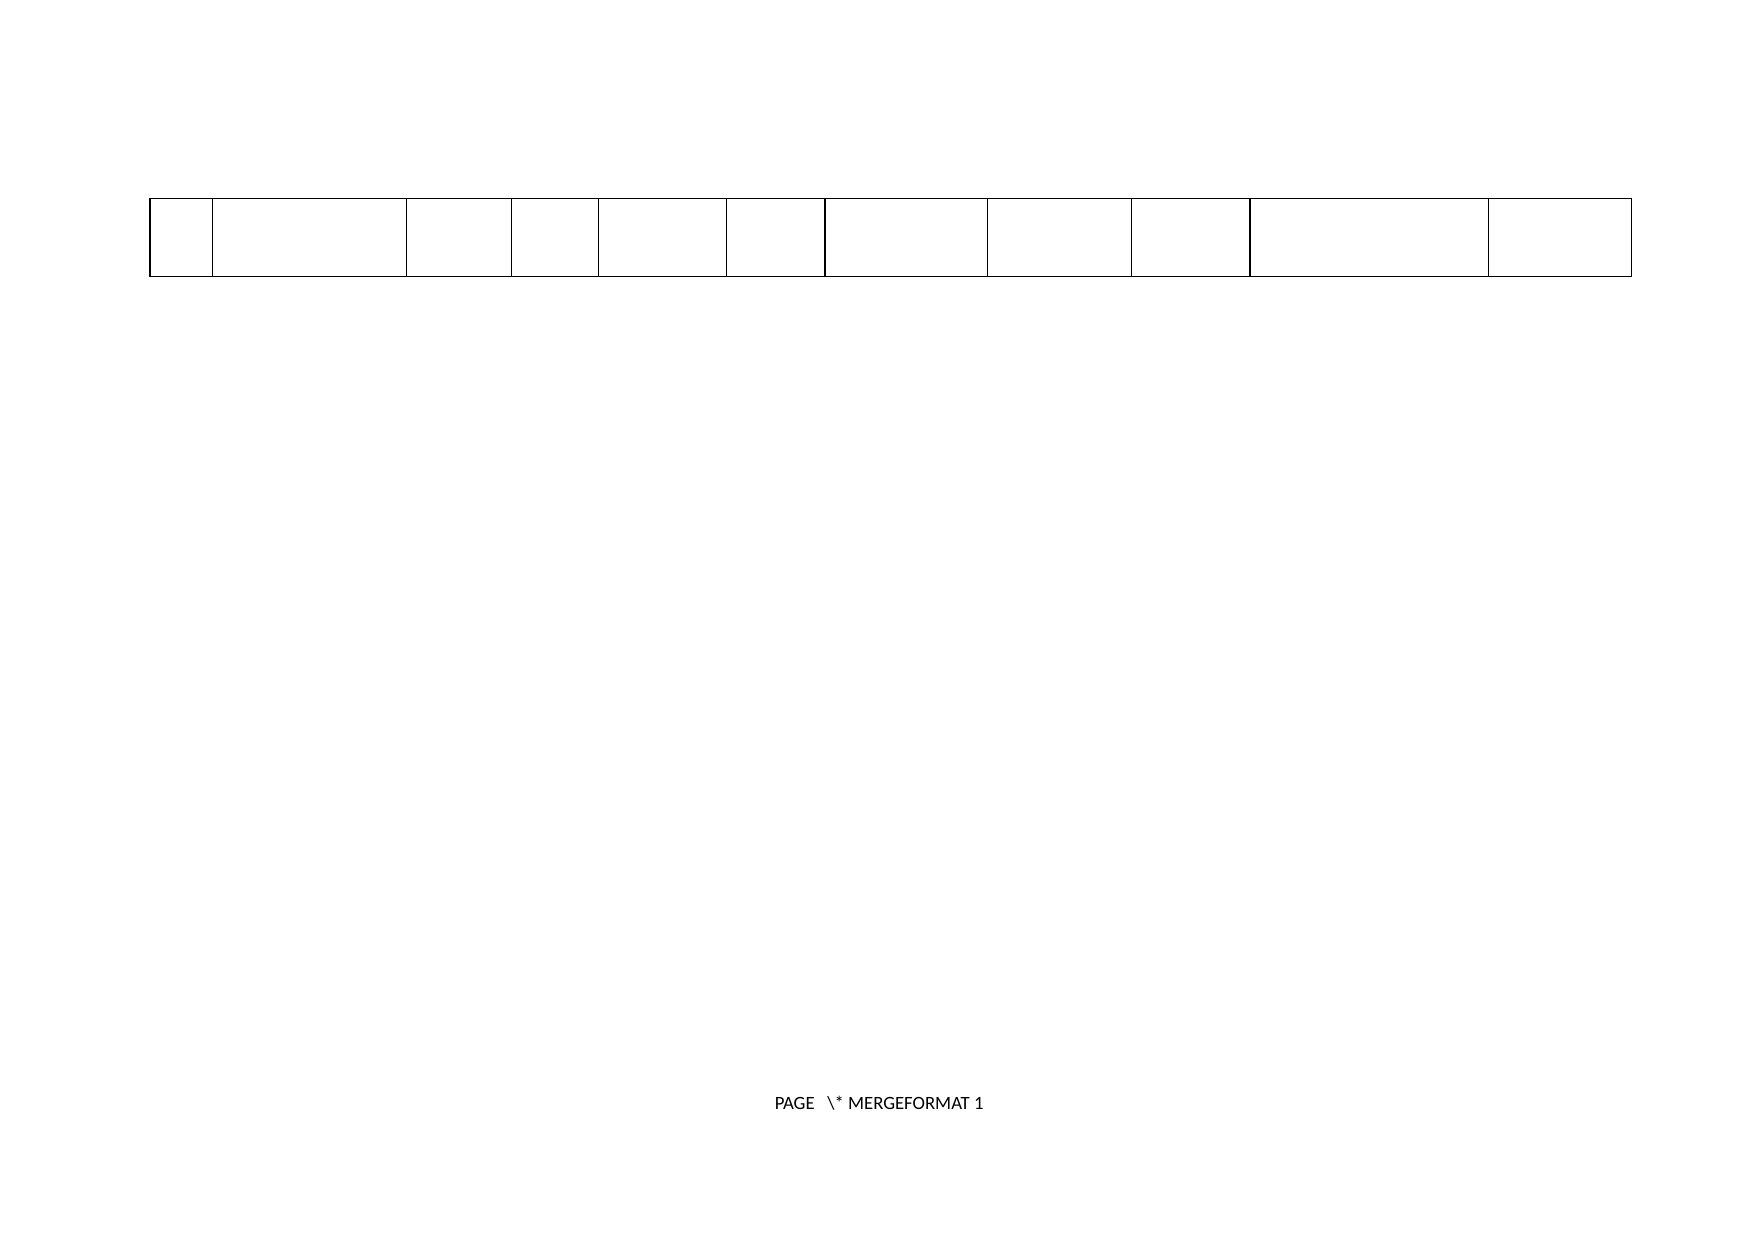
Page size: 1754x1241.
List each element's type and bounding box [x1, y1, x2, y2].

table_cell [826, 199, 987, 276]
table_cell [988, 199, 1131, 276]
table_cell [599, 199, 726, 276]
table_cell [1132, 199, 1249, 276]
table_cell [151, 199, 212, 276]
table_cell [1251, 199, 1488, 276]
table_cell [512, 199, 598, 276]
table_cell [1489, 199, 1631, 276]
table_cell [727, 199, 824, 276]
table_cell [407, 199, 511, 276]
table_cell [213, 199, 406, 276]
